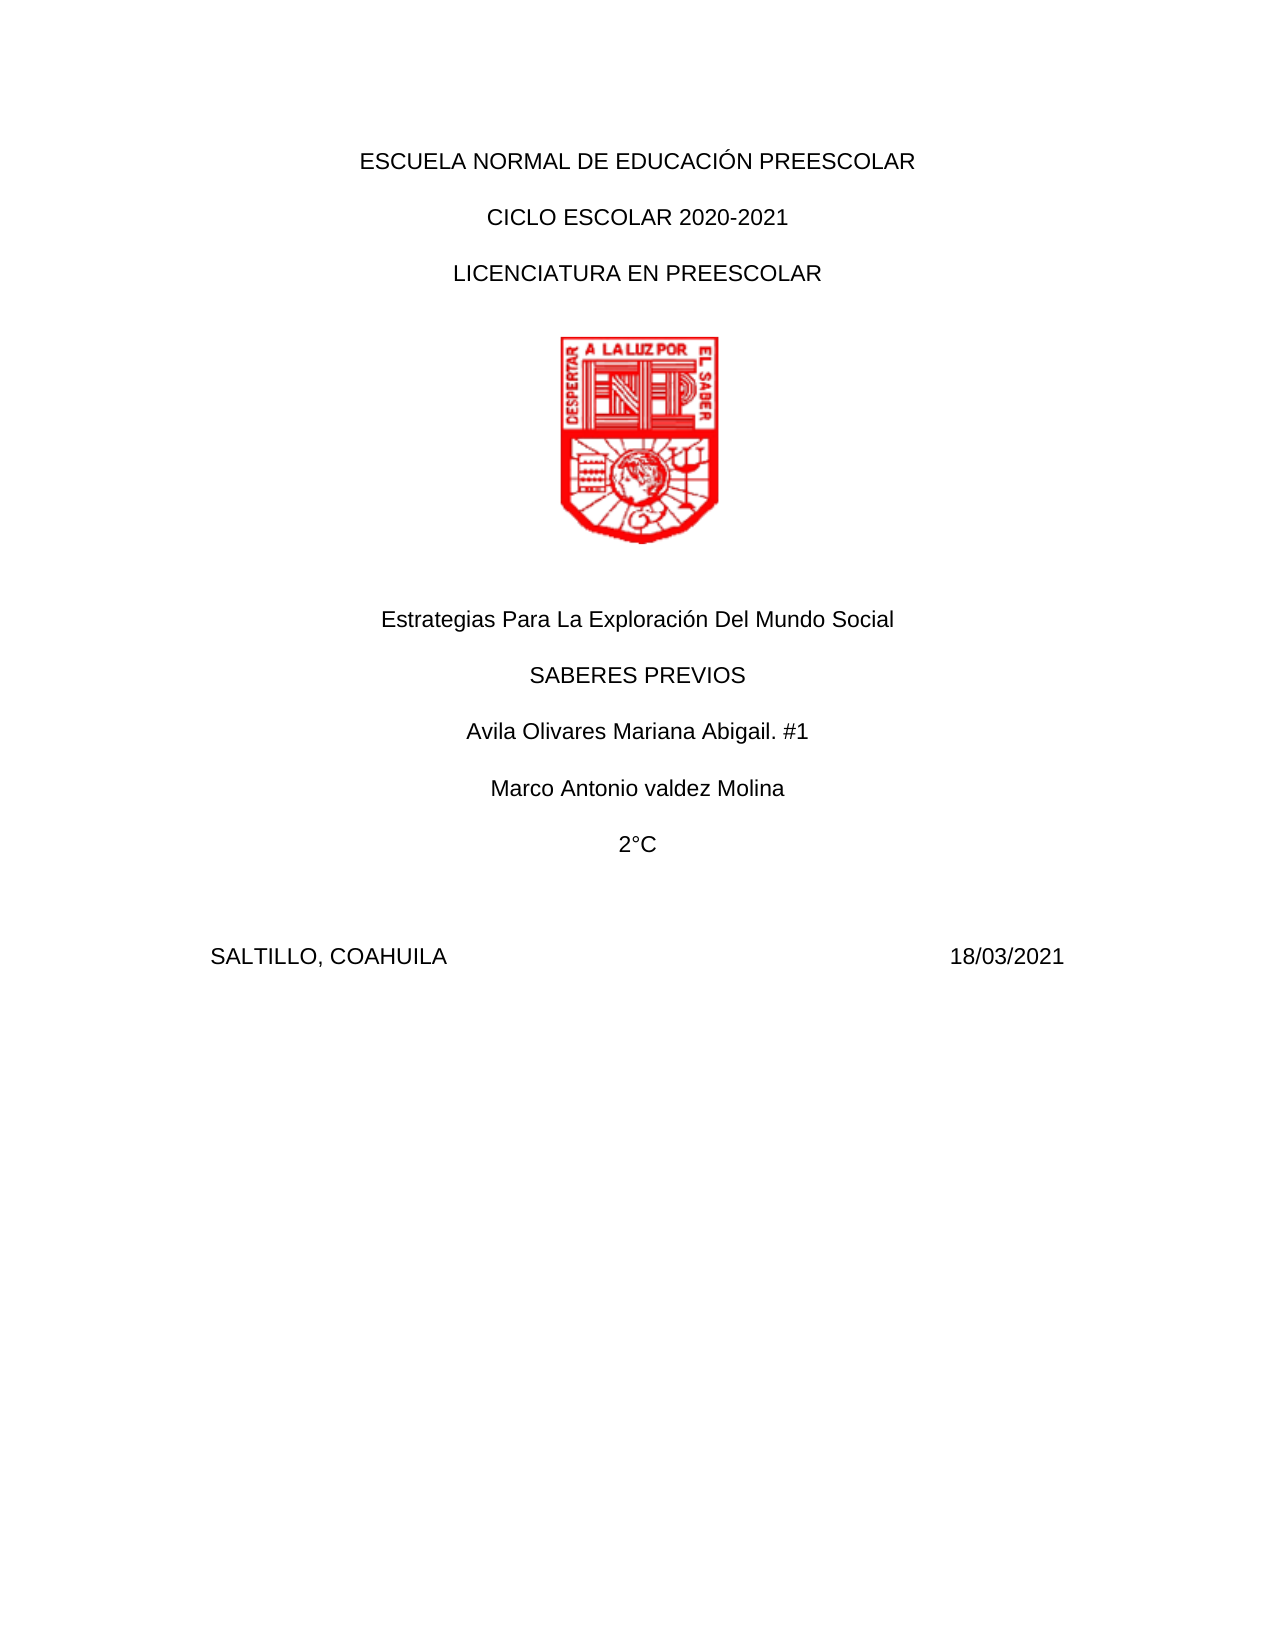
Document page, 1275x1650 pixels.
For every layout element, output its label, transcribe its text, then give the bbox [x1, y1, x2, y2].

text SABERES PREVIOS [177, 662, 1098, 688]
text SALTILLO, COAHUILA 18/03/2021 [177, 943, 1098, 969]
text Marco Antonio valdez Molina [177, 774, 1098, 801]
text LICENCIATURA EN PREESCOLAR [177, 260, 1098, 286]
text ESCUELA NORMAL DE EDUCACIÓN PREESCOLAR [177, 148, 1098, 174]
text CICLO ESCOLAR 2020-2021 [177, 204, 1098, 230]
text Avila Olivares Mariana Abigail. #1 [177, 718, 1098, 745]
text Estrategias Para La Exploración Del Mundo Social [177, 606, 1098, 632]
picture [487, 316, 788, 576]
text 2°C [177, 831, 1098, 857]
